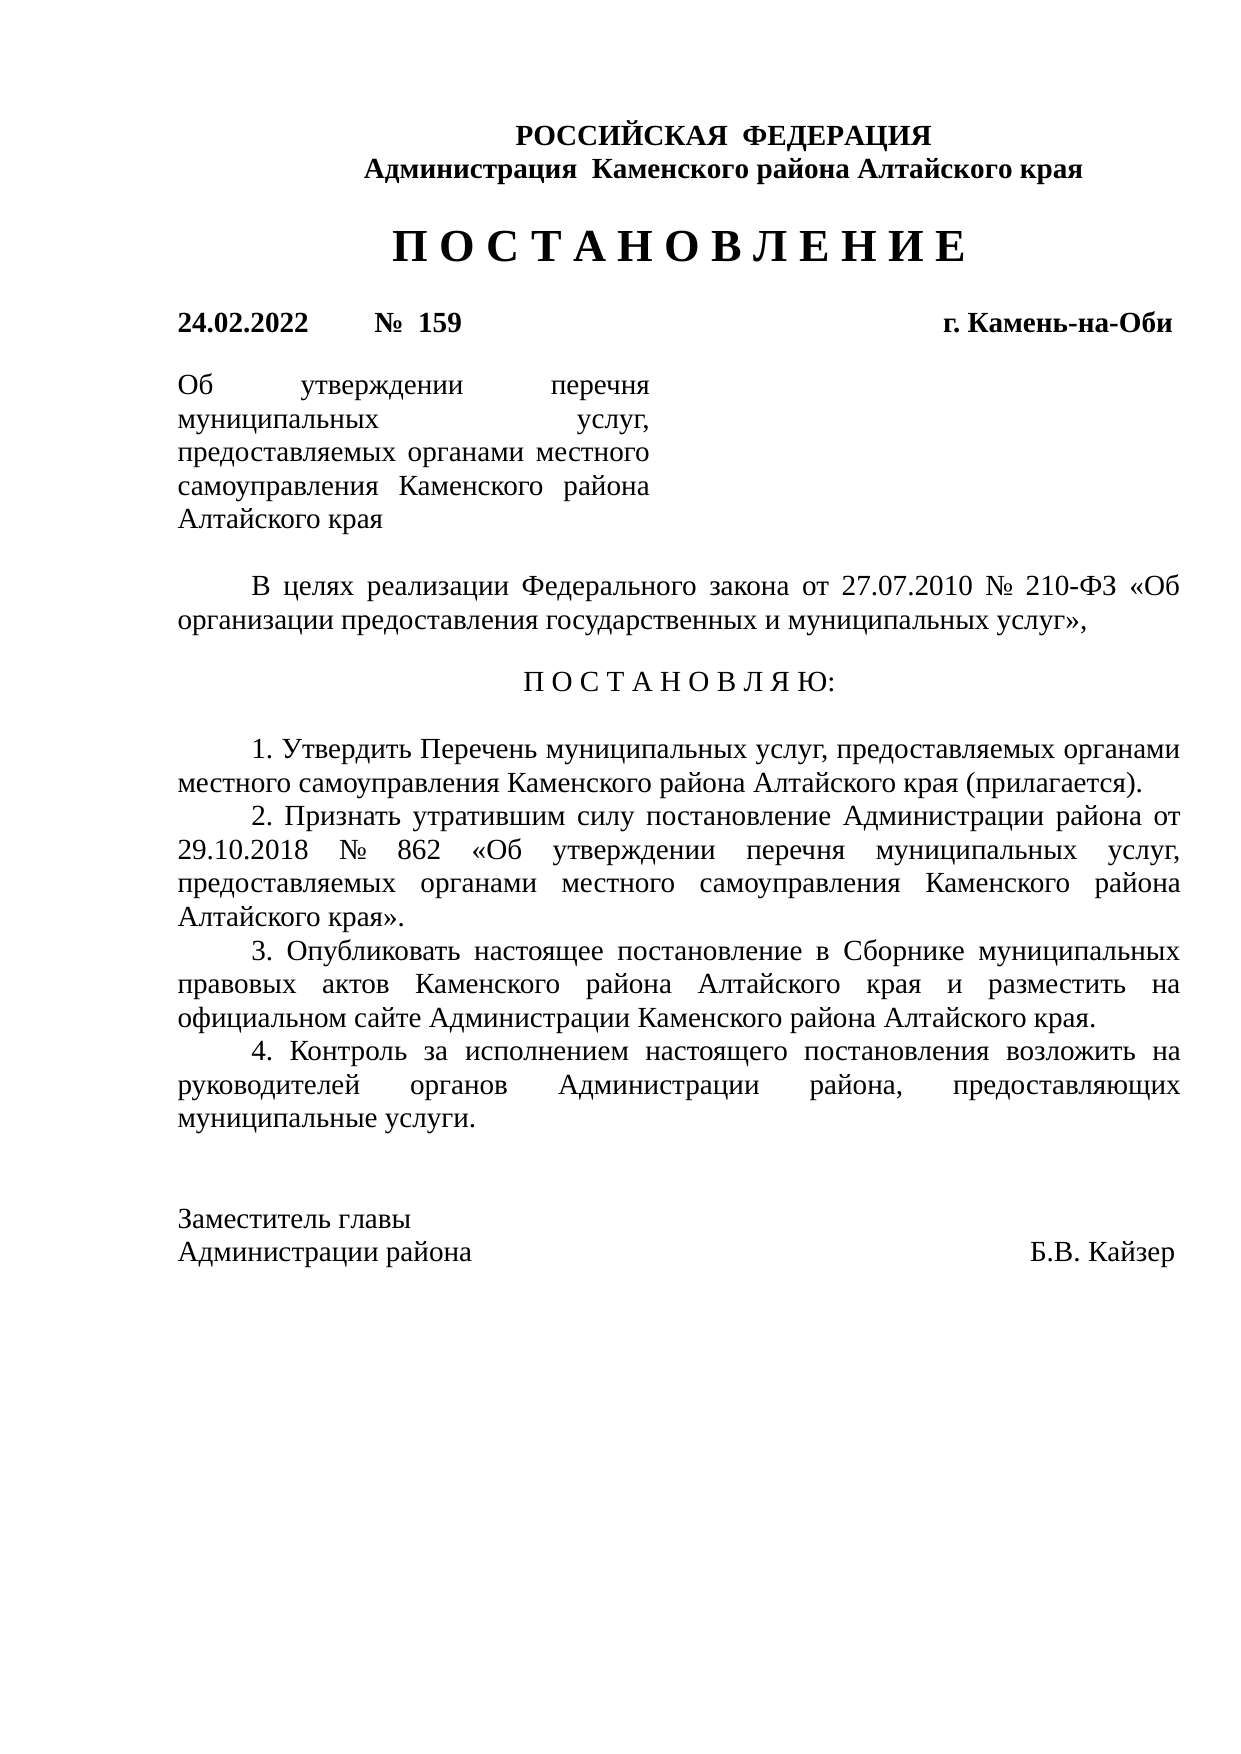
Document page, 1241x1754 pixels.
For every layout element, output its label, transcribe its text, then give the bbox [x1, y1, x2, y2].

text 1. Утвердить Перечень муниципальных услуг, предоставляемых органами местного самоуправления Каменского района Алтайского края (прилагается). [177, 731, 1181, 798]
text 24.02.2022 № 159 г. Камень-на-Оби [177, 305, 1181, 338]
text 3. Опубликовать настоящее постановление в Сборнике муниципальных правовых актов Каменского района Алтайского края и разместить на официальном сайте Администрации Каменского района Алтайского края. [177, 933, 1181, 1033]
text П О С Т А Н О В Л Я Ю: [177, 664, 1181, 698]
subtitle П О С Т А Н О В Л Е Н И Е [177, 219, 1181, 271]
text Об утверждении перечня муниципальных услуг, предоставляемых органами местного самоуправления Каменского района Алтайского края [177, 367, 650, 535]
list Администрации района Б.В. Кайзер [177, 1234, 1181, 1268]
list Заместитель главы [177, 1201, 1181, 1234]
text 2. Признать утратившим силу постановление Администрации района от 29.10.2018 № 862 «Об утверждении перечня муниципальных услуг, предоставляемых органами местного самоуправления Каменского района Алтайского края». [177, 798, 1181, 933]
title РОССИЙСКАЯ ФЕДЕРАЦИЯ [177, 118, 1181, 152]
text В целях реализации Федерального закона от 27.07.2010 № 210-ФЗ «Об организации предоставления государственных и муниципальных услуг», [177, 568, 1181, 636]
subtitle Администрация Каменского района Алтайского края [177, 152, 1181, 185]
text 4. Контроль за исполнением настоящего постановления возложить на руководителей органов Администрации района, предоставляющих муниципальные услуги. [177, 1033, 1181, 1134]
